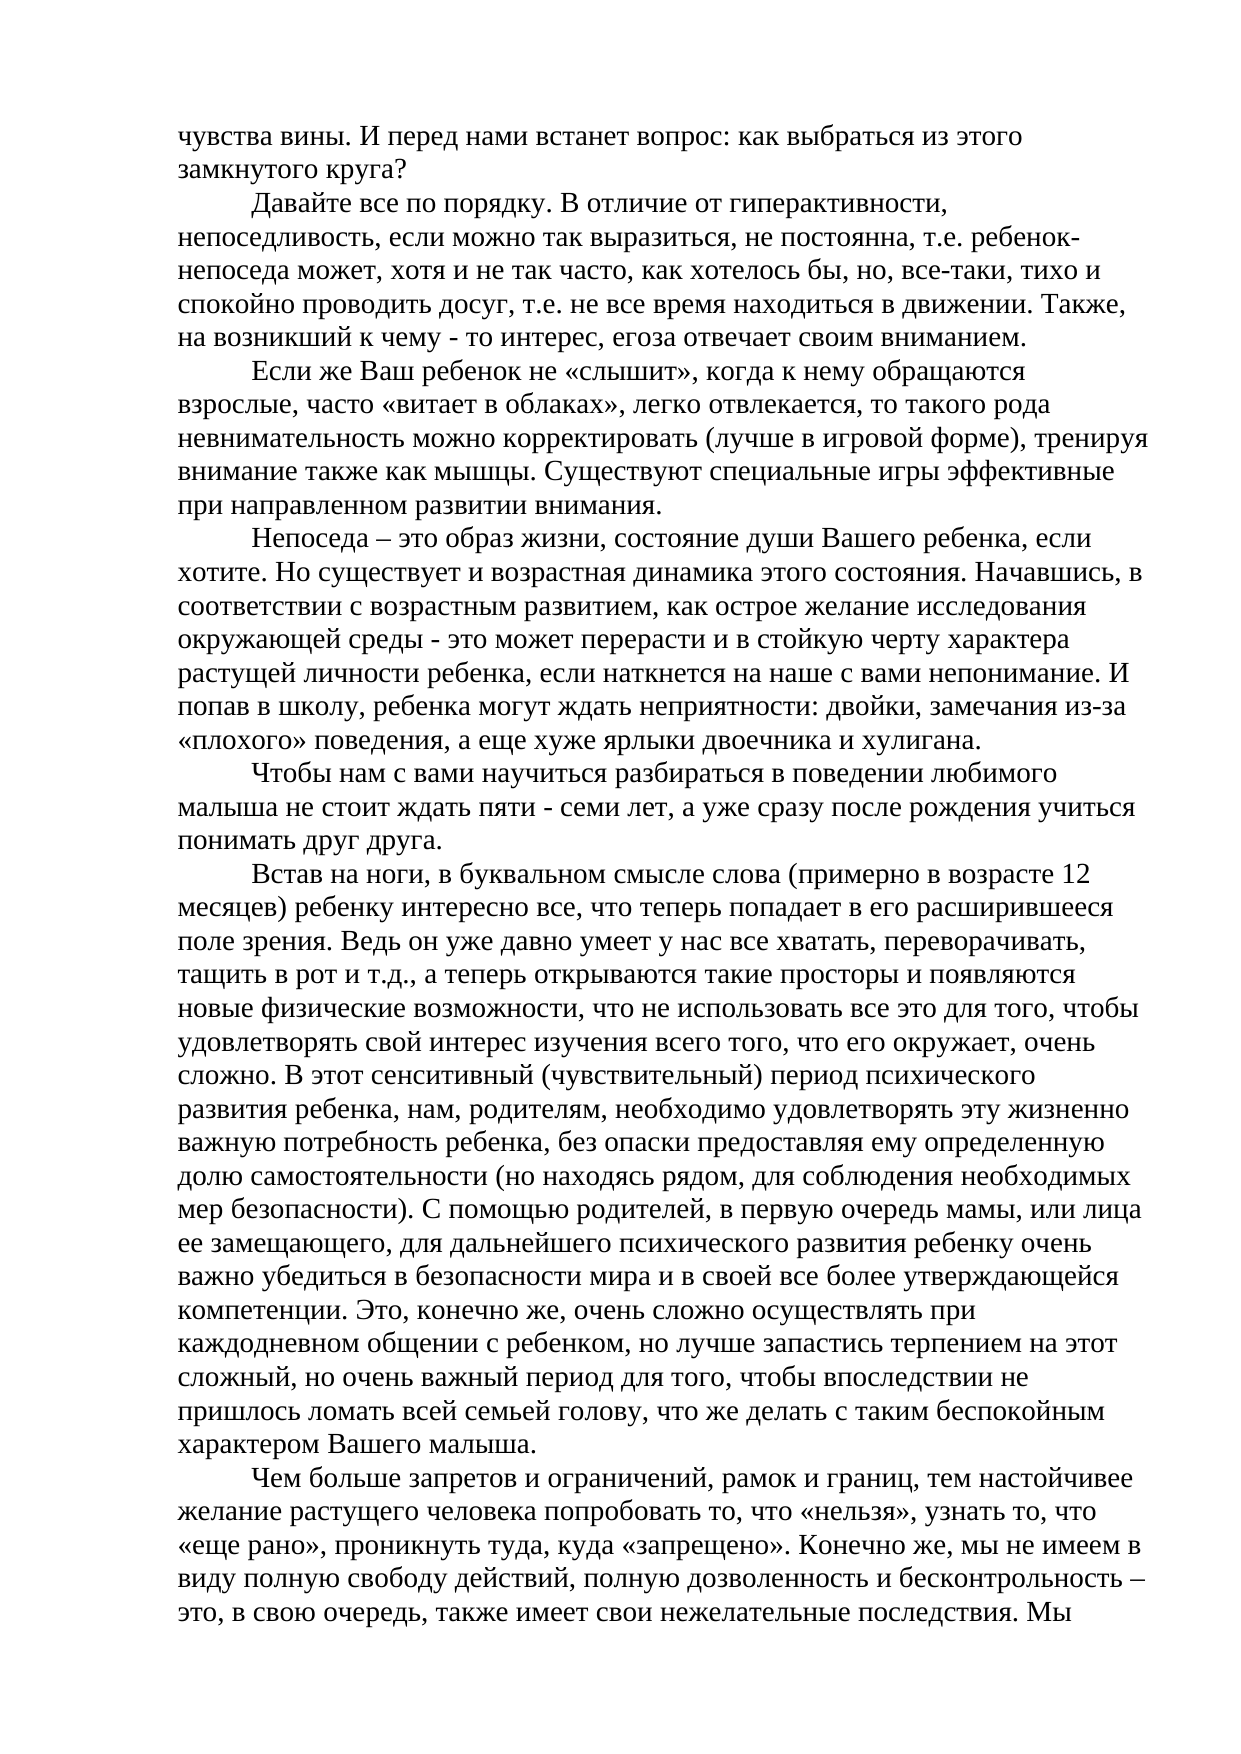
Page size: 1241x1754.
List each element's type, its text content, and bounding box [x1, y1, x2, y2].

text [177, 118, 1152, 185]
text Встав на ноги, в буквальном смысле слова (примерно в возрасте 12 месяцев) ребенку интересно все, что теперь попадает в его расширившееся поле зрения. Ведь он уже давно умеет у нас все хватать, переворачивать, тащить в рот и т.д., а теперь открываются такие просторы и появляются новые физические возможности, что не использовать все это для того, чтобы удовлетворять свой интерес изучения всего того, что его окружает, очень сложно. В этот сенситивный (чувствительный) период психического развития ребенка, нам, родителям, необходимо удовлетворять эту жизненно важную потребность ребенка, без опаски предоставляя ему определенную долю самостоятельности (но находясь рядом, для соблюдения необходимых мер безопасности). С помощью родителей, в первую очередь мамы, или лица ее замещающего, для дальнейшего психического развития ребенку очень важно убедиться в безопасности мира и в своей все более утверждающейся компетенции. Это, конечно же, очень сложно осуществлять при каждодневном общении с ребенком, но лучше запастись терпением на этот сложный, но очень важный период для того, чтобы впоследствии не пришлось ломать всей семьей голову, что же делать с таким беспокойным характером Вашего малыша. [177, 856, 1152, 1460]
text Непоседа – это образ жизни, состояние души Вашего ребенка, если хотите. Но существует и возрастная динамика этого состояния. Начавшись, в соответствии с возрастным развитием, как острое желание исследования окружающей среды - это может перерасти и в стойкую черту характера растущей личности ребенка, если наткнется на наше с вами непонимание. И попав в школу, ребенка могут ждать неприятности: двойки, замечания из-за «плохого» поведения, а еще хуже ярлыки двоечника и хулигана. [177, 521, 1152, 755]
text Если же Ваш ребенок не «слышит», когда к нему обращаются взрослые, часто «витает в облаках», легко отвлекается, то такого рода невнимательность можно корректировать (лучше в игровой форме), тренируя внимание также как мышцы. Существуют специальные игры эффективные при направленном развитии внимания. [177, 353, 1152, 521]
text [177, 1460, 1152, 1627]
text Давайте все по порядку. В отличие от гиперактивности, непоседливость, если можно так выразиться, не постоянна, т.е. ребенок-непоседа может, хотя и не так часто, как хотелось бы, но, все-таки, тихо и спокойно проводить досуг, т.е. не все время находиться в движении. Также, на возникший к чему - то интерес, егоза отвечает своим вниманием. [177, 185, 1152, 353]
text Чтобы нам с вами научиться разбираться в поведении любимого малыша не стоит ждать пяти - семи лет, а уже сразу после рождения учиться понимать друг друга. [177, 755, 1152, 856]
